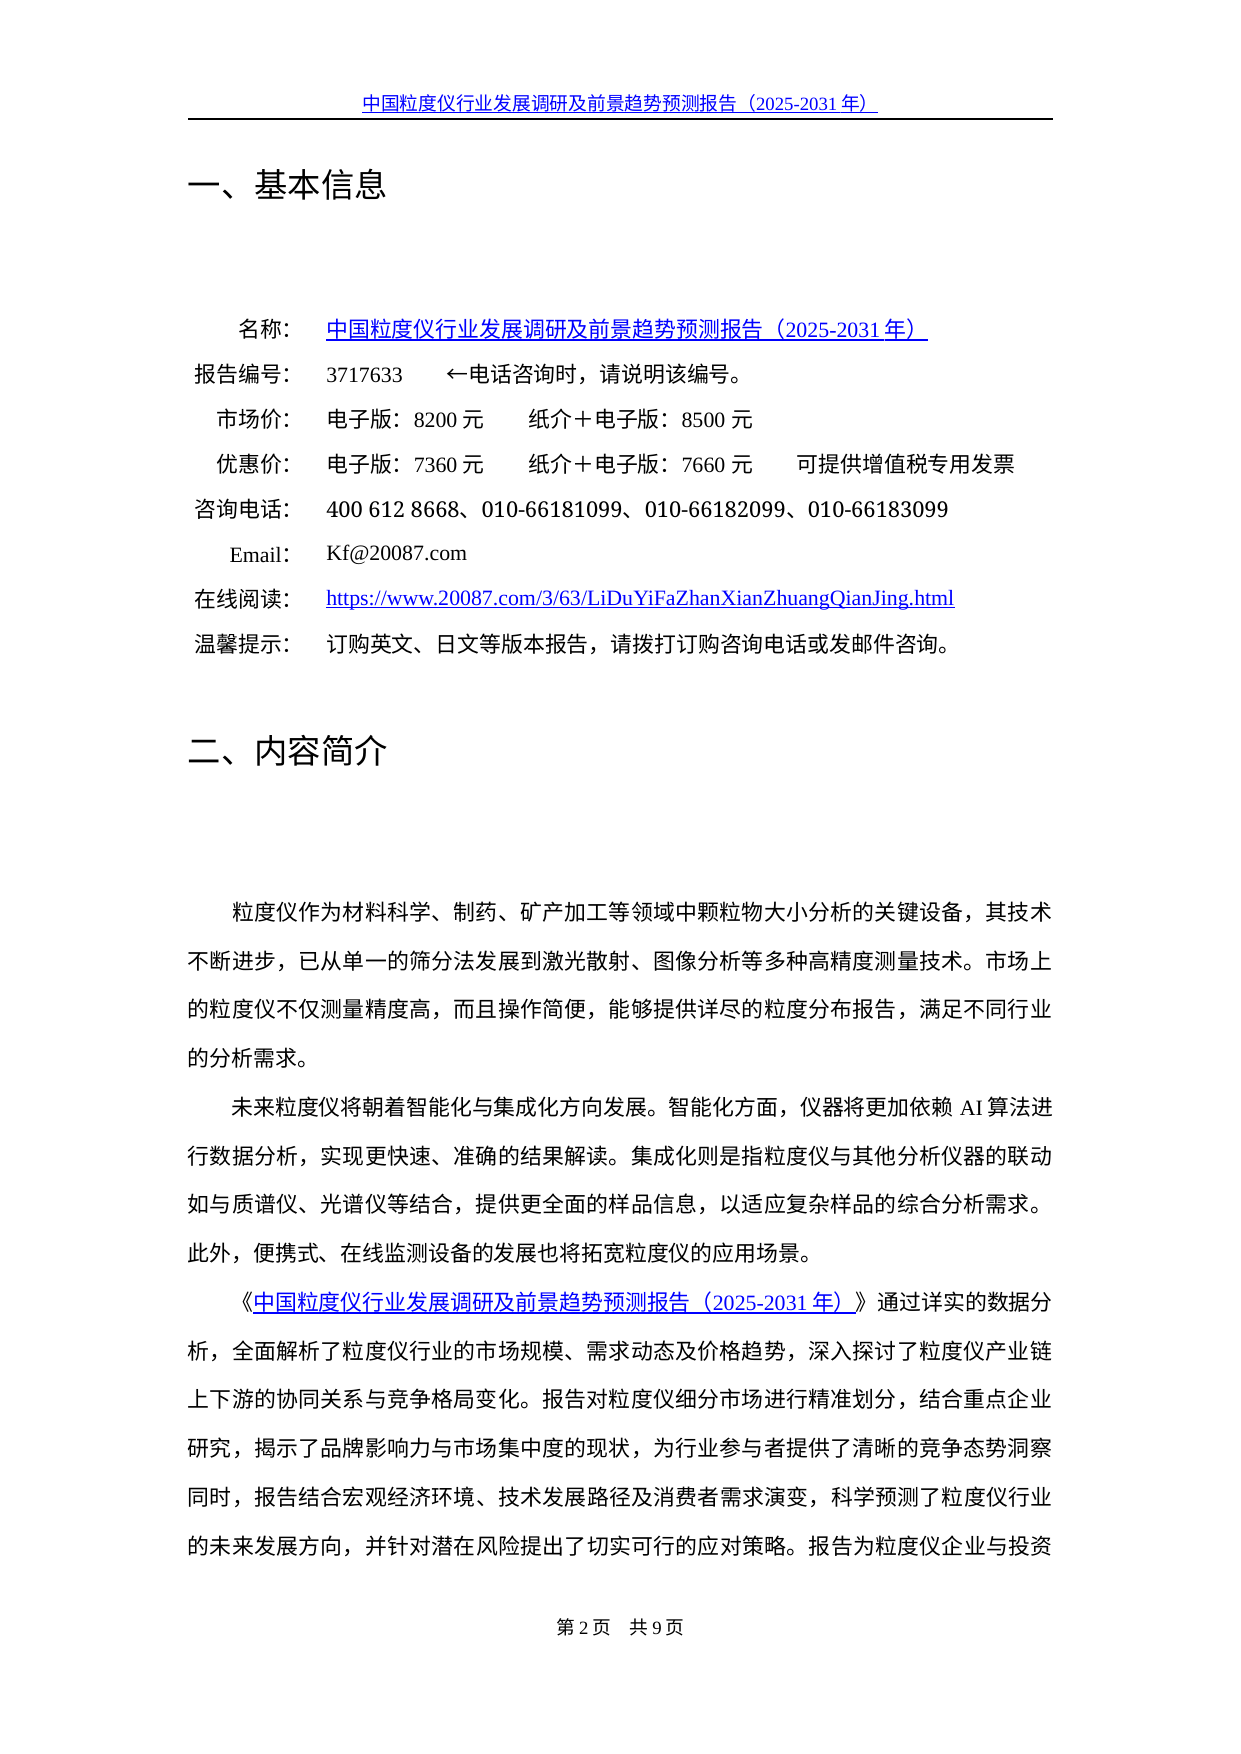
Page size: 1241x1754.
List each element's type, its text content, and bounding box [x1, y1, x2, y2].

table_cell 咨询电话： [167, 492, 315, 537]
table_cell Email： [167, 537, 315, 582]
table_cell 400 612 8668、010-66181099、010-66182099、010-66183099 [315, 492, 1073, 537]
table_cell 市场价： [167, 402, 315, 447]
table_cell 电子版：7360 元 纸介＋电子版：7660 元 可提供增值税专用发票 [315, 447, 1073, 492]
table_cell 优惠价： [167, 447, 315, 492]
table_cell 报告编号： [167, 357, 315, 402]
table_cell 电子版：8200 元 纸介＋电子版：8500 元 [315, 402, 1073, 447]
title 一、基本信息 [187, 150, 1053, 215]
table_cell 3717633 ←电话咨询时，请说明该编号。 [315, 357, 1073, 402]
table_header 名称： [167, 312, 315, 357]
table_cell 订购英文、日文等版本报告，请拨打订购咨询电话或发邮件咨询。 [315, 627, 1073, 672]
table_cell 在线阅读： [167, 582, 315, 627]
table_cell [315, 582, 1073, 627]
title 二、内容简介 [187, 717, 1053, 782]
table_cell 温馨提示： [167, 627, 315, 672]
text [187, 894, 1053, 1561]
table_header 中国粒度仪行业发展调研及前景趋势预测报告（2025-2031年） [315, 312, 1073, 357]
table_cell Kf@20087.com [315, 537, 1073, 582]
